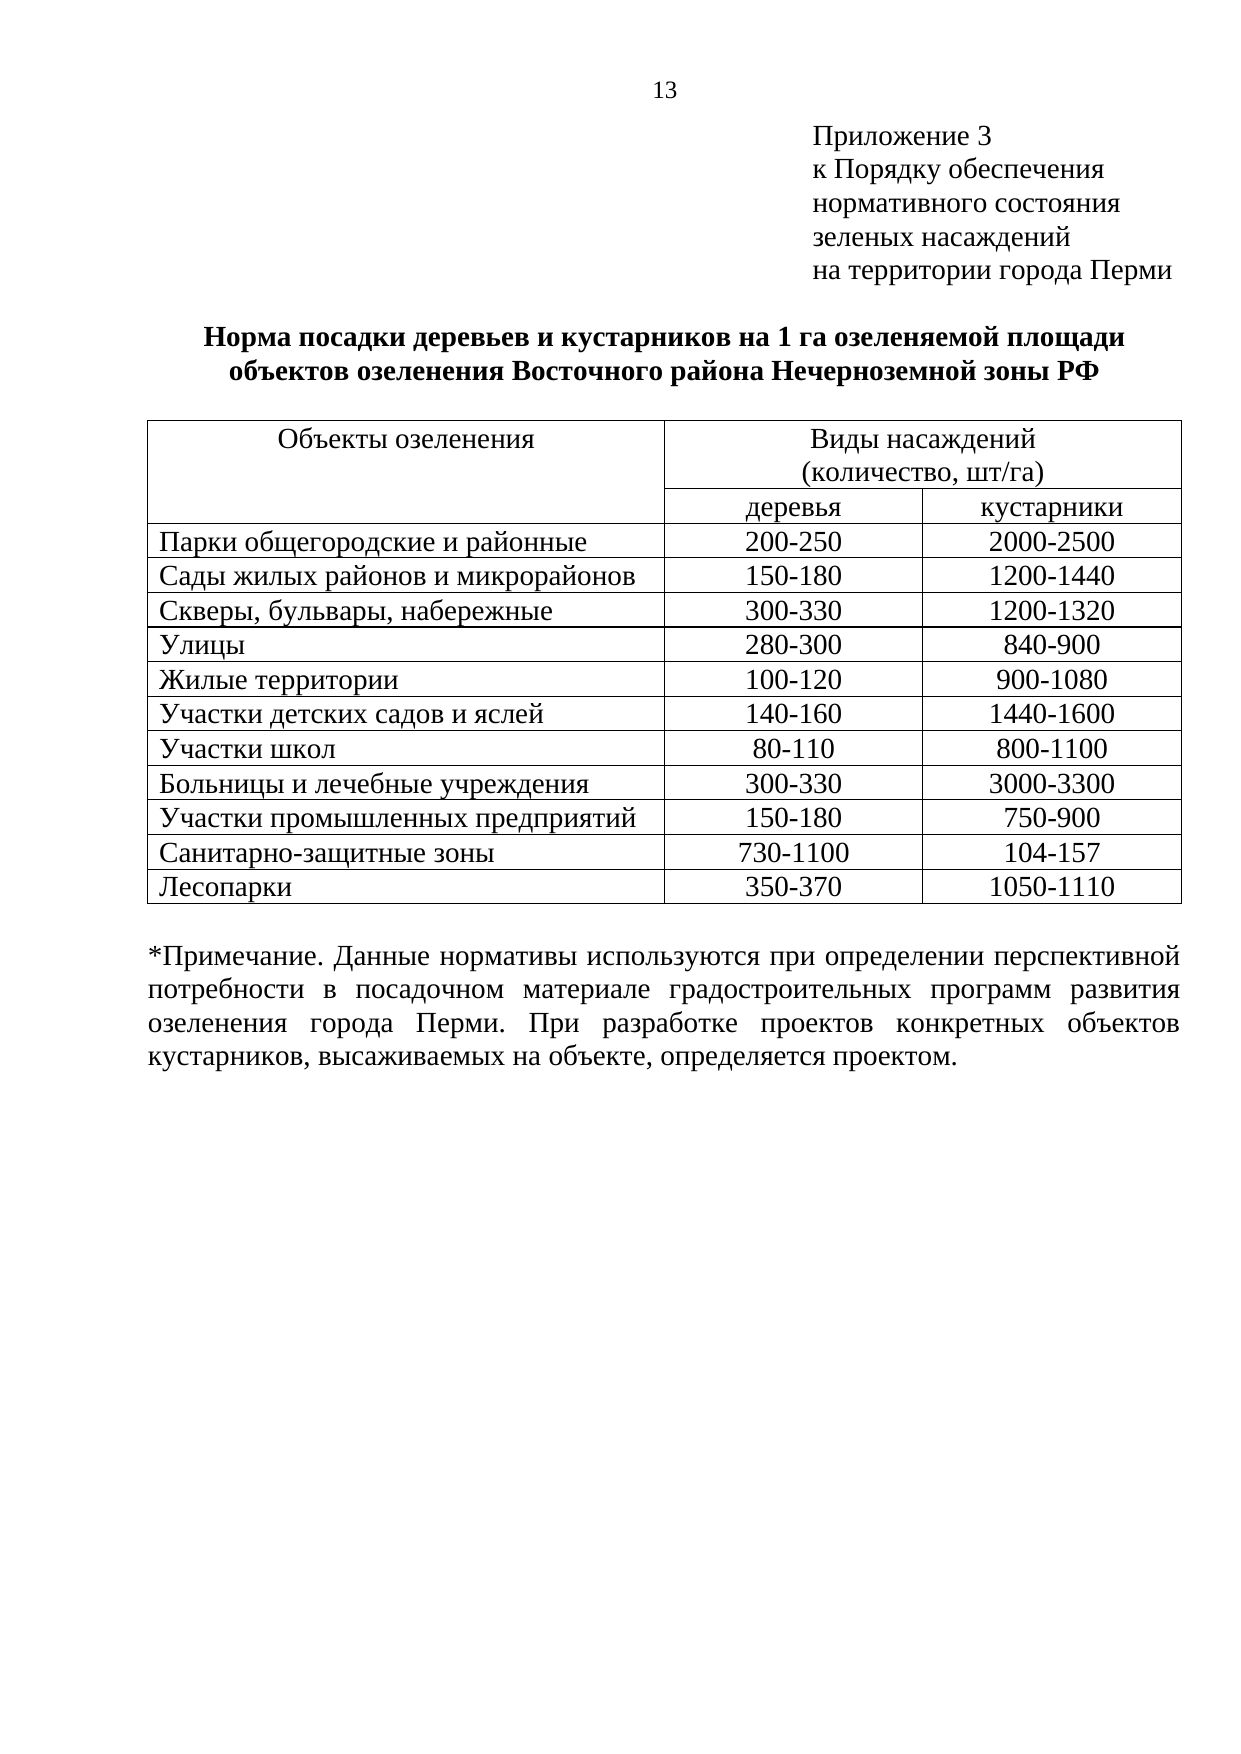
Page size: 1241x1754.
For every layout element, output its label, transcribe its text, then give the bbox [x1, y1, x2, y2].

text *Примечание. Данные нормативы используются при определении перспективной потребности в посадочном материале градостроительных программ развития озеленения города Перми. При разработке проектов конкретных объектов кустарников, высаживаемых на объекте, определяется проектом. [148, 938, 1181, 1072]
text нормативного состояния [738, 185, 1181, 219]
table_cell 1200-1320 [923, 593, 1181, 626]
text Приложение 3 [738, 118, 1181, 152]
table_cell 80-110 [665, 731, 922, 765]
table_cell 1440-1600 [923, 697, 1181, 730]
table_cell 280-300 [665, 628, 922, 661]
table_cell 300-330 [665, 766, 922, 799]
table_cell 104-157 [923, 835, 1181, 868]
text Норма посадки деревьев и кустарников на 1 га озеленяемой площади объектов озеленения Восточного района Нечерноземной зоны РФ [148, 319, 1181, 386]
table_cell 840-900 [923, 628, 1181, 661]
table_cell Скверы, бульвары, набережные [148, 593, 664, 626]
table_cell 350-370 [665, 870, 922, 903]
table_cell Сады жилых районов и микрорайонов [148, 558, 664, 592]
table_cell Санитарно-защитные зоны [148, 835, 664, 868]
table_cell 200-250 [665, 524, 922, 557]
table_cell 150-180 [665, 800, 922, 834]
table_cell Участки школ [148, 731, 664, 765]
text зеленых насаждений [738, 219, 1181, 252]
table_cell деревья [665, 489, 922, 523]
table_cell 300-330 [665, 593, 922, 626]
table_cell Участки промышленных предприятий [148, 800, 664, 834]
table_cell кустарники [923, 489, 1181, 523]
table_cell 100-120 [665, 662, 922, 696]
text к Порядку обеспечения [738, 152, 1181, 185]
table_header Объекты озеленения [148, 421, 664, 523]
table_header Виды насаждений (количество, шт/га) [665, 421, 1181, 488]
table_cell 1200-1440 [923, 558, 1181, 592]
table_cell 900-1080 [923, 662, 1181, 696]
table_cell 2000-2500 [923, 524, 1181, 557]
table_cell 140-160 [665, 697, 922, 730]
table_cell Парки общегородские и районные [148, 524, 664, 557]
table_cell Улицы [148, 628, 664, 661]
table_cell 730-1100 [665, 835, 922, 868]
table_cell Участки детских садов и яслей [148, 697, 664, 730]
table_cell Лесопарки [148, 870, 664, 903]
table_cell 3000-3300 [923, 766, 1181, 799]
table_cell 750-900 [923, 800, 1181, 834]
table_cell 150-180 [665, 558, 922, 592]
table_cell 1050-1110 [923, 870, 1181, 903]
table_cell Больницы и лечебные учреждения [148, 766, 664, 799]
table_cell 800-1100 [923, 731, 1181, 765]
text на территории города Перми [738, 252, 1181, 286]
table_cell Жилые территории [148, 662, 664, 696]
